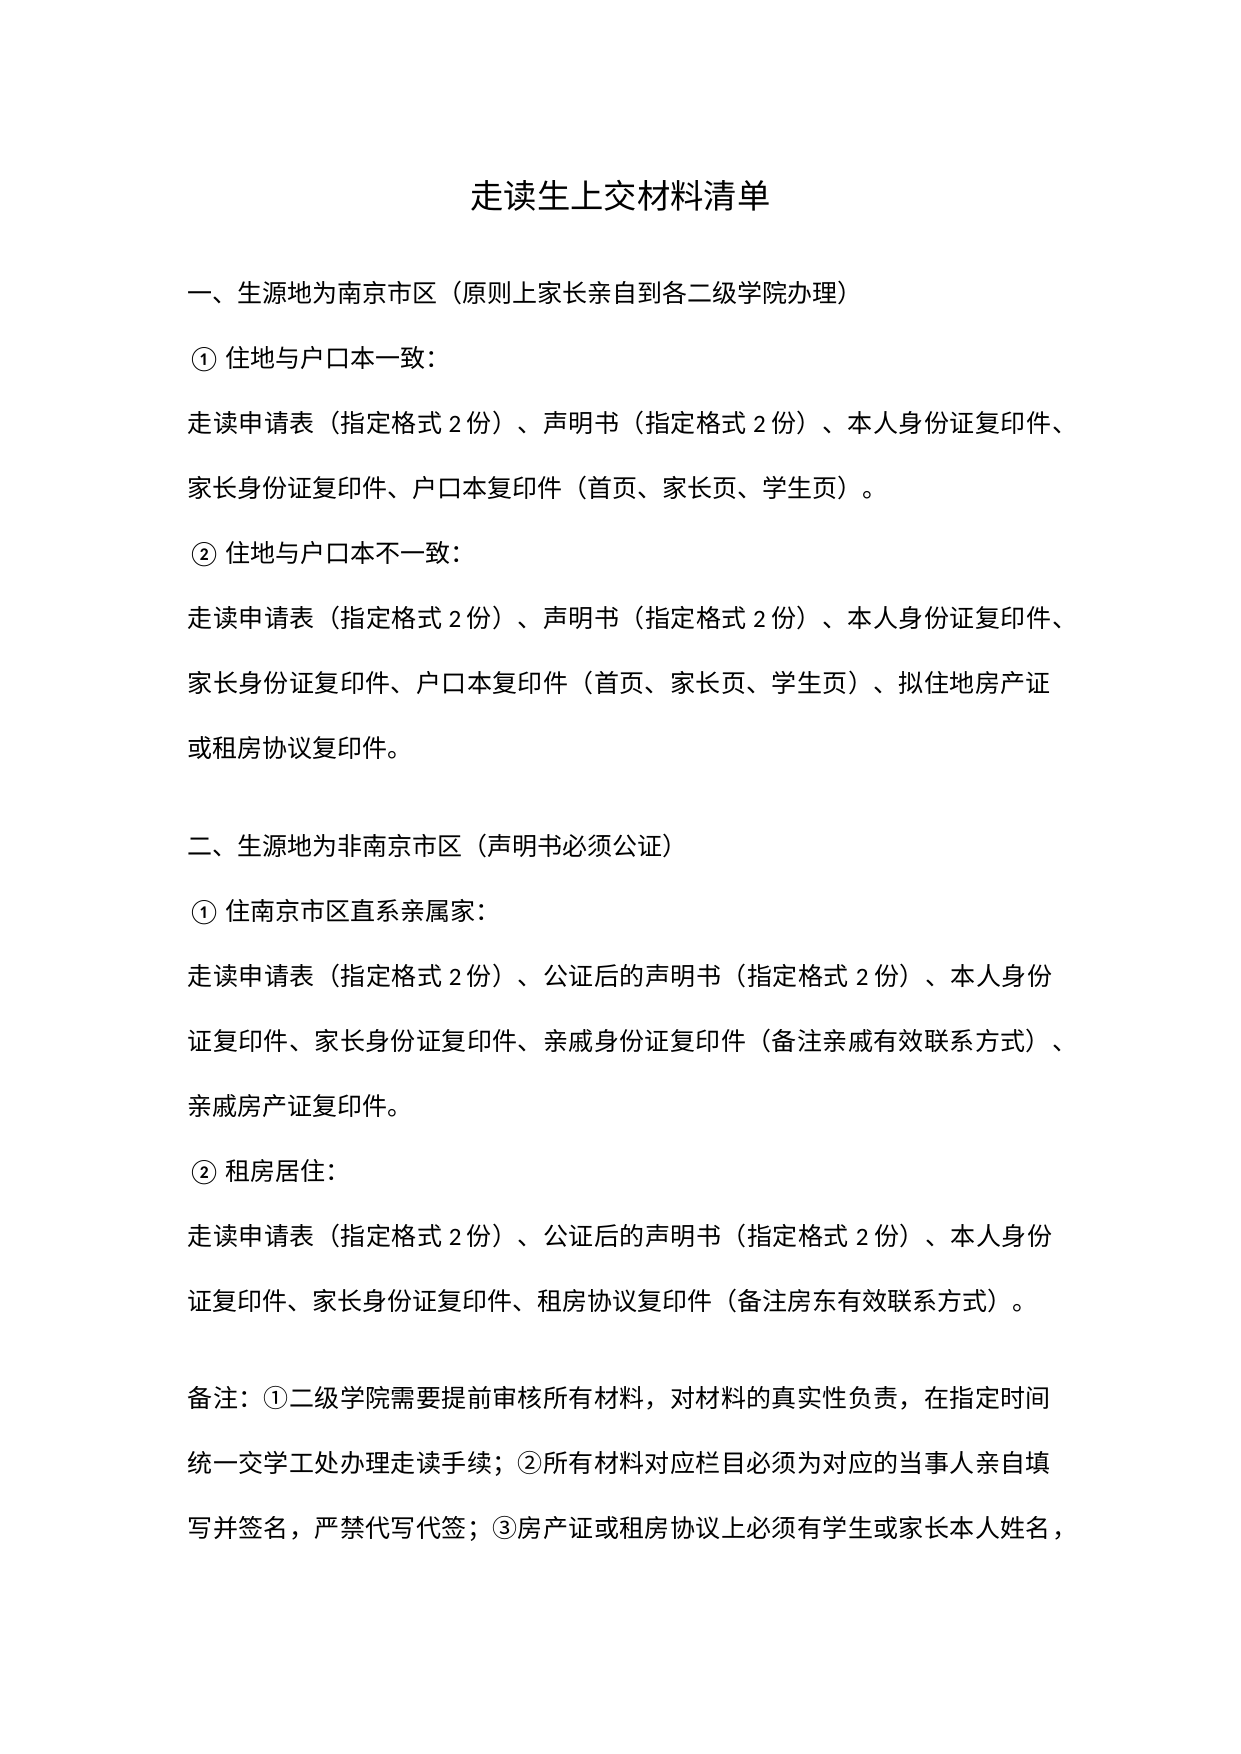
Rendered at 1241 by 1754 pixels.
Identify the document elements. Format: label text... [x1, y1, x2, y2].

list 租房居住： [187, 1137, 1053, 1202]
list 住地与户口本不一致： [187, 519, 1053, 584]
text 走读申请表（指定格式2份）、公证后的声明书（指定格式2份）、本人身份证复印件、家长身份证复印件、亲戚身份证复印件（备注亲戚有效联系方式）、亲戚房产证复印件。 [187, 942, 1053, 1137]
list 住地与户口本一致： [187, 324, 1053, 389]
text 走读申请表（指定格式2份）、声明书（指定格式2份）、本人身份证复印件、家长身份证复印件、户口本复印件（首页、家长页、学生页）。 [187, 389, 1053, 519]
list 生源地为南京市区（原则上家长亲自到各二级学院办理） [187, 259, 1053, 324]
text 走读生上交材料清单 [187, 162, 1053, 227]
text 走读申请表（指定格式2份）、声明书（指定格式2份）、本人身份证复印件、家长身份证复印件、户口本复印件（首页、家长页、学生页）、拟住地房产证或租房协议复印件。 [187, 584, 1053, 779]
list 住南京市区直系亲属家： [187, 877, 1053, 942]
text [187, 1364, 1053, 1559]
list 生源地为非南京市区（声明书必须公证） [187, 812, 1053, 877]
text 走读申请表（指定格式2份）、公证后的声明书（指定格式2份）、本人身份证复印件、家长身份证复印件、租房协议复印件（备注房东有效联系方式）。 [187, 1202, 1053, 1332]
